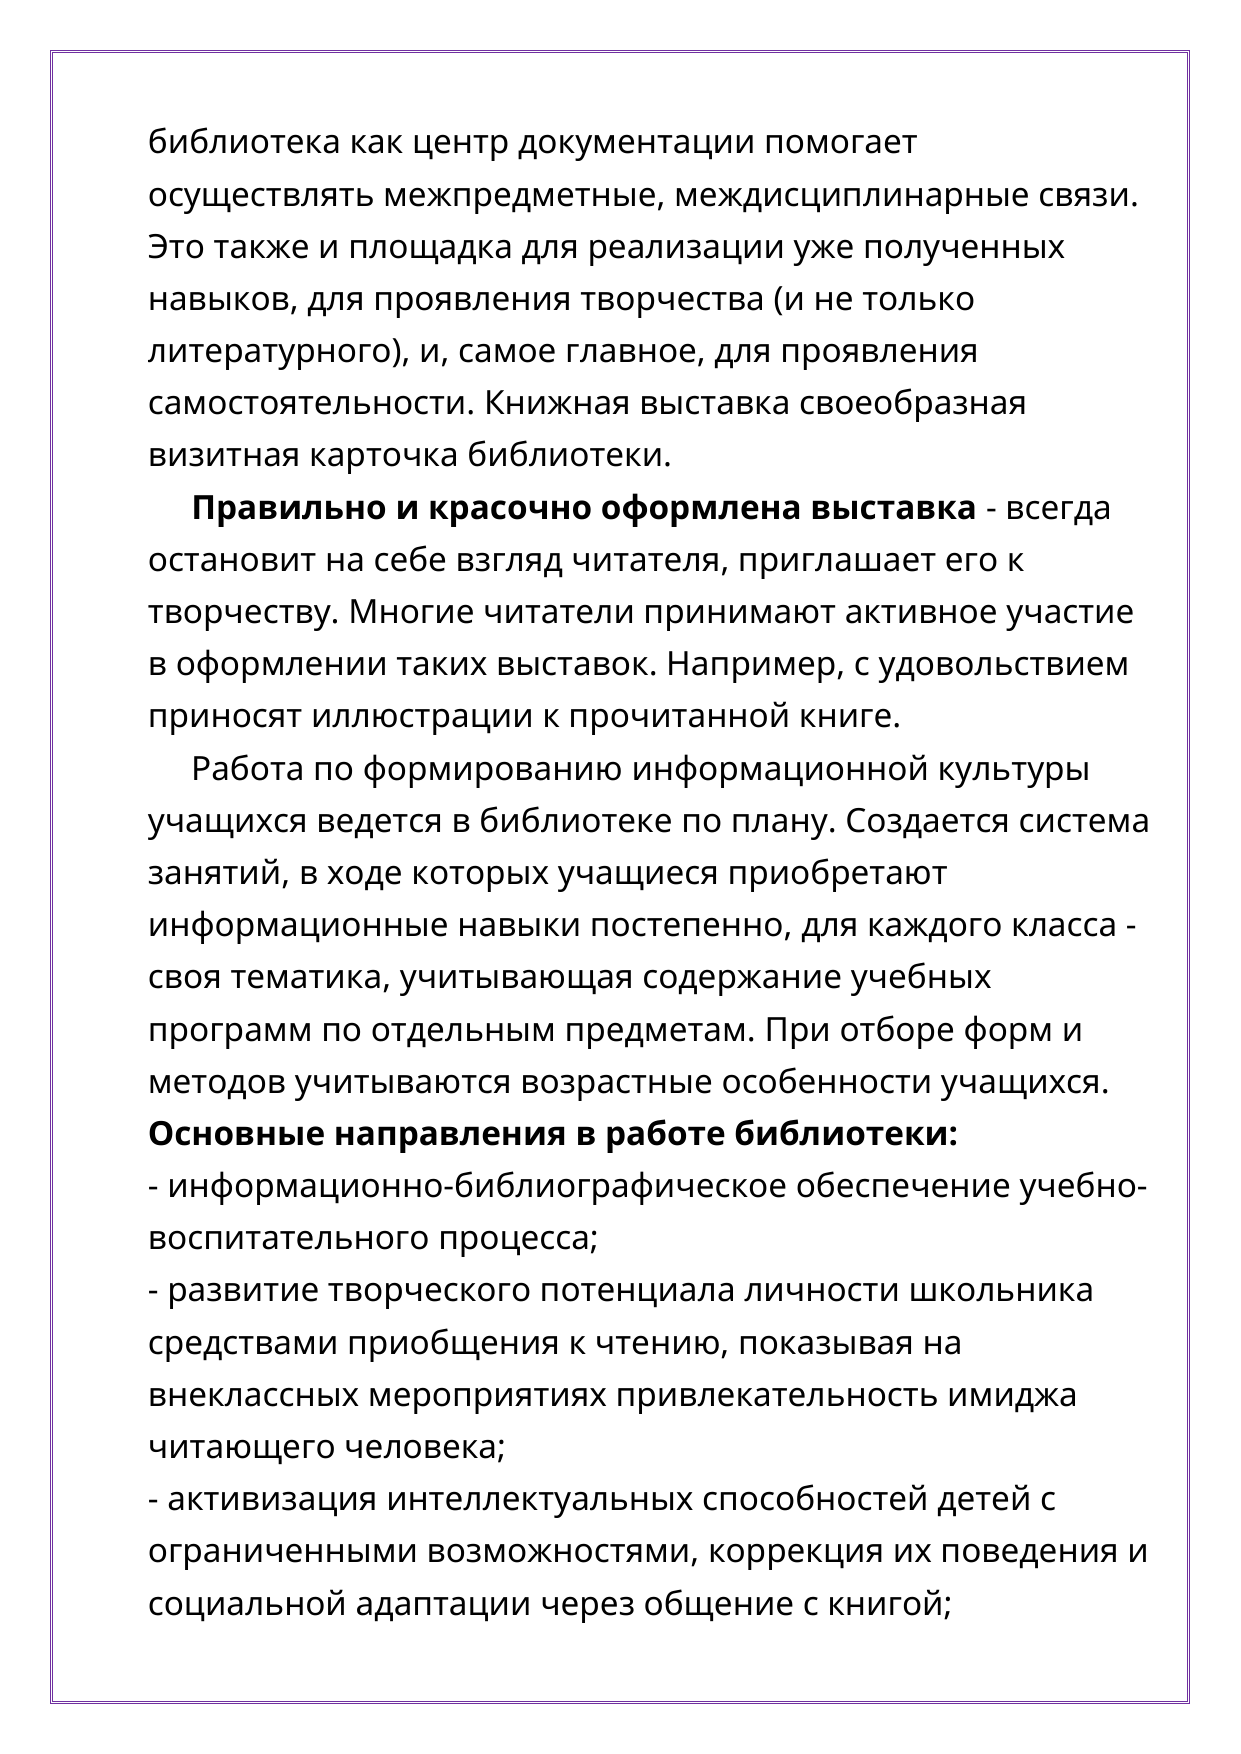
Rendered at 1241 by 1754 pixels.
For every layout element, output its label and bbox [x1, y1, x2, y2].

text [148, 118, 1152, 477]
text [148, 483, 1152, 1625]
